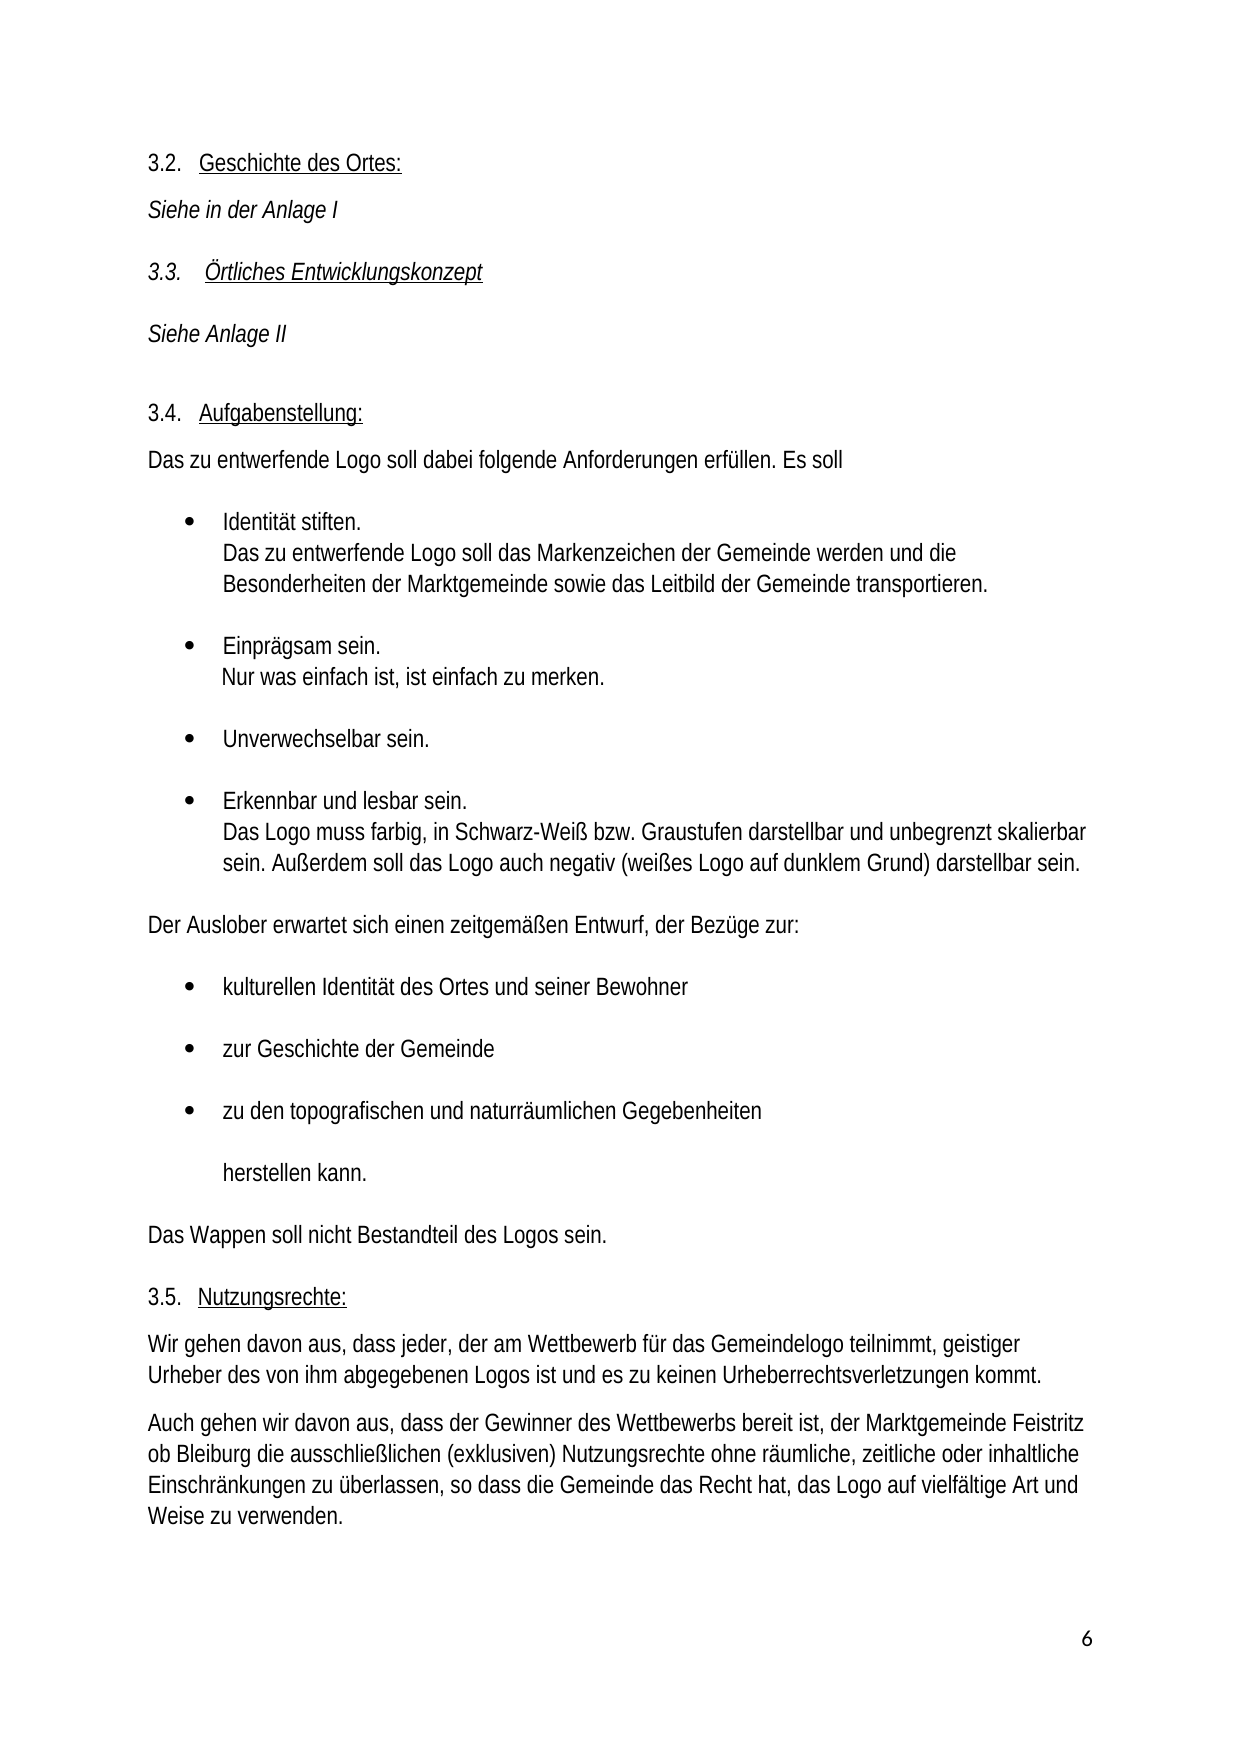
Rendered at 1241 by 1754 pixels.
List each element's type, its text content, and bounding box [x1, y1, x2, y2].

text Wir gehen davon aus, dass jeder, der am Wettbewerb für das Gemeindelogo teilnimmt, geistiger Urheber des von ihm abgegebenen Logos ist und es zu keinen Urheberrechtsverletzungen kommt. [148, 1329, 1093, 1389]
list zur Geschichte der Gemeinde [185, 1034, 1093, 1063]
list Identität stiften. [185, 507, 1093, 536]
text Das zu entwerfende Logo soll dabei folgende Anforderungen erfüllen. Es soll [148, 445, 1093, 474]
list Unverwechselbar sein. [185, 724, 1093, 753]
text 3.3. Örtliches Entwicklungskonzept [148, 257, 1093, 286]
text 3.5. Nutzungsrechte: [148, 1282, 1093, 1311]
list Erkennbar und lesbar sein. [185, 786, 1093, 815]
text Das Wappen soll nicht Bestandteil des Logos sein. [148, 1220, 1093, 1249]
text Nur was einfach ist, ist einfach zu merken. [148, 662, 1093, 691]
list zu den topografischen und naturräumlichen Gegebenheiten [185, 1096, 1093, 1125]
list Einprägsam sein. [185, 631, 1093, 660]
text Der Auslober erwartet sich einen zeitgemäßen Entwurf, der Bezüge zur: [148, 910, 1093, 939]
list Das zu entwerfende Logo soll das Markenzeichen der Gemeinde werden und die Besonderheiten der Marktgemeinde sowie das Leitbild der Gemeinde transportieren. [223, 538, 1093, 598]
text 3.2. Geschichte des Ortes: [148, 148, 1093, 176]
list herstellen kann. [223, 1158, 1093, 1187]
text Auch gehen wir davon aus, dass der Gewinner des Wettbewerbs bereit ist, der Marktgemeinde Feistritz ob Bleiburg die ausschließlichen (exklusiven) Nutzungsrechte ohne räumliche, zeitliche oder inhaltliche Einschränkungen zu überlassen, so dass die Gemeinde das Recht hat, das Logo auf vielfältige Art und Weise zu verwenden. [148, 1408, 1093, 1529]
list Das Logo muss farbig, in Schwarz-Weiß bzw. Graustufen darstellbar und unbegrenzt skalierbar sein. Außerdem soll das Logo auch negativ (weißes Logo auf dunklem Grund) darstellbar sein. [223, 817, 1093, 877]
text Siehe Anlage II [148, 319, 1093, 348]
text Siehe in der Anlage I [148, 195, 1093, 224]
list kulturellen Identität des Ortes und seiner Bewohner [185, 972, 1093, 1001]
text 3.4. Aufgabenstellung: [148, 397, 1093, 426]
